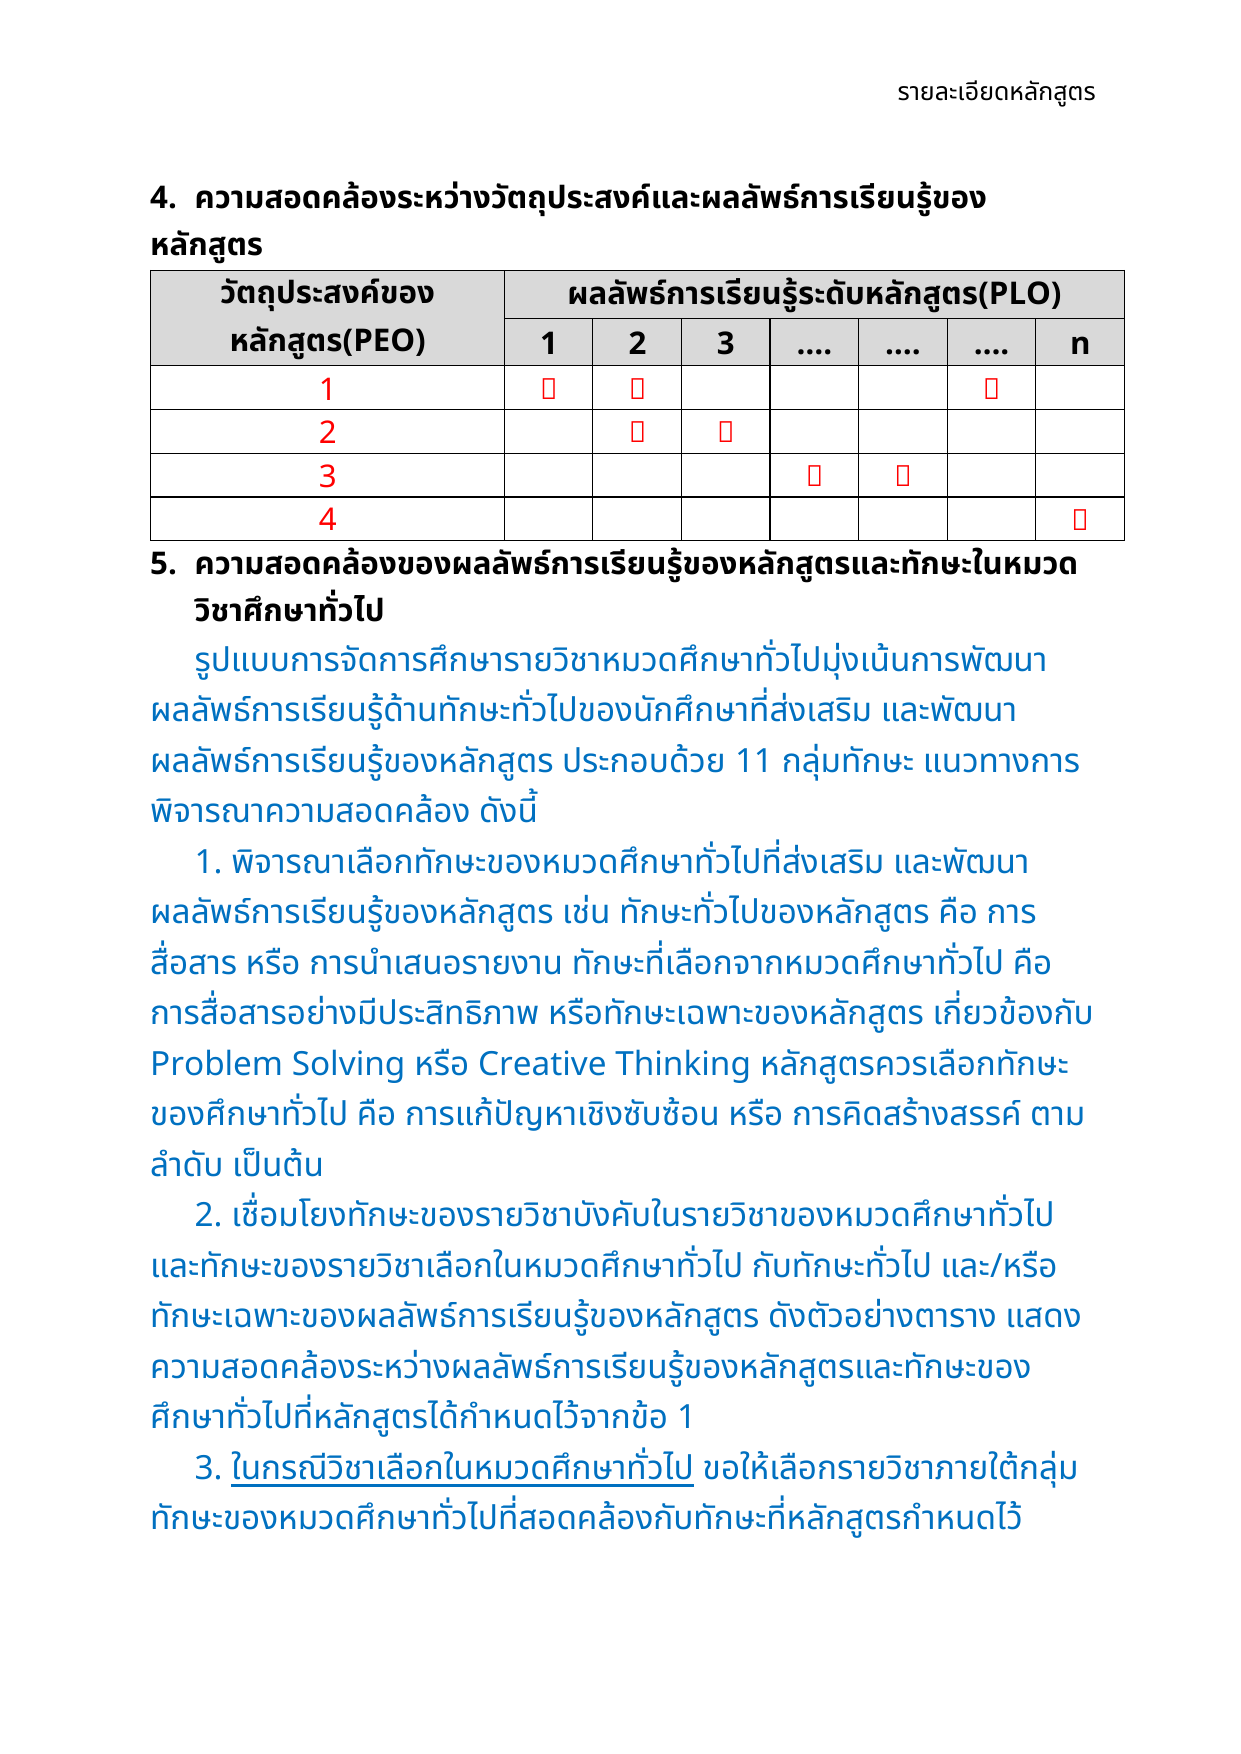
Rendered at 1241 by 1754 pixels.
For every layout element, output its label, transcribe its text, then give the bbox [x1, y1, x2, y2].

text 3. ในกรณีวิชาเลือกในหมวดศึกษาทั่วไป ขอให้เลือกรายวิชาภายใต้กลุ่มทักษะของหมวดศึกษาทั่วไปที่สอดคล้องกับทักษะที่หลักสูตรกำหนดไว้ [150, 1444, 1096, 1545]
table_cell  [593, 366, 681, 409]
table_cell [859, 498, 947, 540]
table_cell [771, 498, 858, 540]
table_cell [948, 498, 1035, 540]
table_cell [771, 366, 858, 409]
table_cell [505, 410, 592, 453]
table_header ผลลัพธ์การเรียนรู้ระดับหลักสูตร(PLO) [505, 271, 1124, 318]
table_cell n [1036, 319, 1124, 365]
table_cell [682, 366, 769, 409]
table_cell [593, 498, 681, 540]
table_cell  [682, 410, 769, 453]
table_cell [1036, 410, 1124, 453]
table_cell 1 [505, 319, 592, 365]
table_cell [859, 410, 947, 453]
text 4. ความสอดคล้องระหว่างวัตถุประสงค์และผลลัพธ์การเรียนรู้ของหลักสูตร [150, 175, 1096, 270]
table_cell  [1036, 498, 1124, 540]
table_cell [948, 410, 1035, 453]
table_cell  [771, 454, 858, 496]
table_cell …. [771, 319, 858, 365]
table_cell 3 [151, 454, 504, 496]
table_cell [505, 498, 592, 540]
table_cell [859, 366, 947, 409]
table_cell 2 [151, 410, 504, 453]
table_cell [1036, 366, 1124, 409]
table_cell  [948, 366, 1035, 409]
text 2. เชื่อมโยงทักษะของรายวิชาบังคับในรายวิชาของหมวดศึกษาทั่วไป และทักษะของรายวิชาเลือกในหมวดศึกษาทั่วไป กับทักษะทั่วไป และ/หรือทักษะเฉพาะของผลลัพธ์การเรียนรู้ของหลักสูตร ดังตัวอย่างตาราง แสดงความสอดคล้องระหว่างผลลัพธ์การเรียนรู้ของหลักสูตรและทักษะของศึกษาทั่วไปที่หลักสูตรได้กำหนดไว้จากข้อ 1 [150, 1191, 1096, 1444]
table_cell 2 [593, 319, 681, 365]
text รูปแบบการจัดการศึกษารายวิชาหมวดศึกษาทั่วไปมุ่งเน้นการพัฒนาผลลัพธ์การเรียนรู้ด้านทักษะทั่วไปของนักศึกษาที่ส่งเสริม และพัฒนาผลลัพธ์การเรียนรู้ของหลักสูตร ประกอบด้วย 11 กลุ่มทักษะ แนวทางการพิจารณาความสอดคล้อง ดังนี้ [150, 636, 1096, 838]
table_cell [771, 410, 858, 453]
text 1. พิจารณาเลือกทักษะของหมวดศึกษาทั่วไปที่ส่งเสริม และพัฒนาผลลัพธ์การเรียนรู้ของหลักสูตร เช่น ทักษะทั่วไปของหลักสูตร คือ การสื่อสาร หรือ การนำเสนอรายงาน ทักษะที่เลือกจากหมวดศึกษาทั่วไป คือ การสื่อสารอย่างมีประสิทธิภาพ หรือทักษะเฉพาะของหลักสูตร เกี่ยวข้องกับ Problem Solving หรือ Creative Thinking หลักสูตรควรเลือกทักษะของศึกษาทั่วไป คือ การแก้ปัญหาเชิงซับซ้อน หรือ การคิดสร้างสรรค์ ตามลำดับ เป็นต้น [150, 838, 1096, 1191]
table_cell [593, 454, 681, 496]
table_cell …. [948, 319, 1035, 365]
table_cell 3 [682, 319, 769, 365]
table_cell …. [859, 319, 947, 365]
table_cell [1036, 454, 1124, 496]
table_cell [682, 454, 769, 496]
table_cell [682, 498, 769, 540]
table_cell [505, 454, 592, 496]
table_header วัตถุประสงค์ของหลักสูตร(PEO) [151, 271, 504, 365]
table_cell 1 [151, 366, 504, 409]
table_cell  [505, 366, 592, 409]
table_cell  [593, 410, 681, 453]
list ความสอดคล้องของผลลัพธ์การเรียนรู้ของหลักสูตรและทักษะในหมวดวิชาศึกษาทั่วไป [150, 541, 1096, 636]
table_cell  [859, 454, 947, 496]
table_cell 4 [151, 498, 504, 540]
table_cell [948, 454, 1035, 496]
